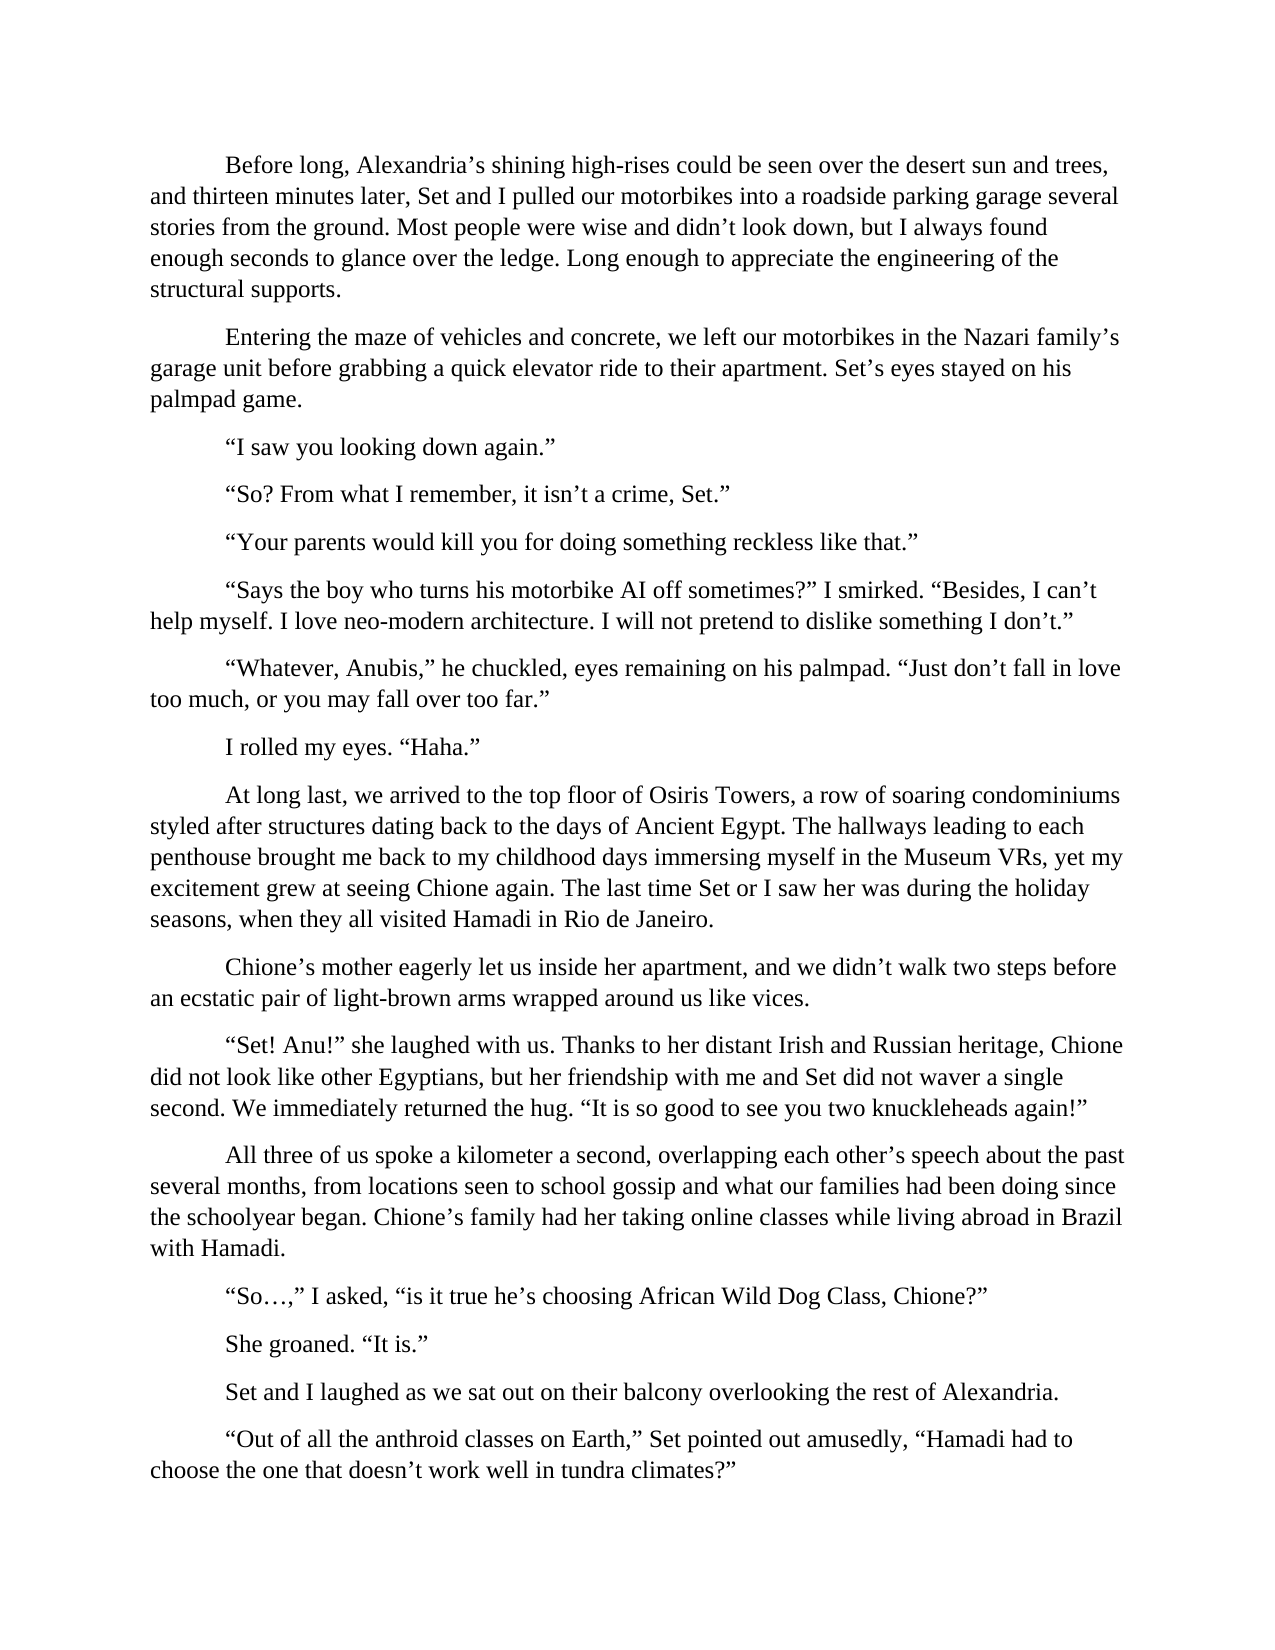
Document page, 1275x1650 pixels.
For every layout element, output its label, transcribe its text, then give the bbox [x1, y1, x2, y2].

text She groaned. “It is.” [150, 1329, 1125, 1358]
text “Your parents would kill you for doing something reckless like that.” [150, 527, 1125, 556]
text Chione’s mother eagerly let us inside her apartment, and we didn’t walk two steps before an ecstatic pair of light-brown arms wrapped around us like vices. [150, 952, 1125, 1012]
text “Says the boy who turns his motorbike AI off sometimes?” I smirked. “Besides, I can’t help myself. I love neo-modern architecture. I will not pretend to dislike something I don’t.” [150, 575, 1125, 634]
text “So…,” I asked, “is it true he’s choosing African Wild Dog Class, Chione?” [150, 1281, 1125, 1310]
text I rolled my eyes. “Haha.” [150, 732, 1125, 761]
text “I saw you looking down again.” [150, 432, 1125, 460]
text All three of us spoke a kilometer a second, overlapping each other’s speech about the past several months, from locations seen to school gossip and what our families had been doing since the schoolyear began. Chione’s family had her taking online classes while living abroad in Brazil with Hamadi. [150, 1140, 1125, 1262]
text At long last, we arrived to the top floor of Osiris Towers, a row of soaring condominiums styled after structures dating back to the days of Ancient Egypt. The hallways leading to each penthouse brought me back to my childhood days immersing myself in the Museum VRs, yet my excitement grew at seeing Chione again. The last time Set or I saw her was during the holiday seasons, when they all visited Hamadi in Rio de Janeiro. [150, 780, 1125, 933]
text “Whatever, Anubis,” he chuckled, eyes remaining on his palmpad. “Just don’t fall in love too much, or you may fall over too far.” [150, 653, 1125, 713]
text “So? From what I remember, it isn’t a crime, Set.” [150, 479, 1125, 508]
text “Out of all the anthroid classes on Earth,” Set pointed out amusedly, “Hamadi had to choose the one that doesn’t work well in tundra climates?” [150, 1424, 1125, 1484]
text Set and I laughed as we sat out on their balcony overlooking the rest of Alexandria. [150, 1377, 1125, 1405]
text “Set! Anu!” she laughed with us. Thanks to her distant Irish and Russian heritage, Chione did not look like other Egyptians, but her friendship with me and Set did not waver a single second. We immediately returned the hug. “It is so good to see you two knuckleheads again!” [150, 1031, 1125, 1121]
text Entering the maze of vehicles and concrete, we left our motorbikes in the Nazari family’s garage unit before grabbing a quick elevator ride to their apartment. Set’s eyes stayed on his palmpad game. [150, 322, 1125, 413]
text Before long, Alexandria’s shining high-rises could be seen over the desert sun and trees, and thirteen minutes later, Set and I pulled our motorbikes into a roadside parking garage several stories from the ground. Most people were wise and didn’t look down, but I always found enough seconds to glance over the ledge. Long enough to appreciate the engineering of the structural supports. [150, 150, 1125, 303]
